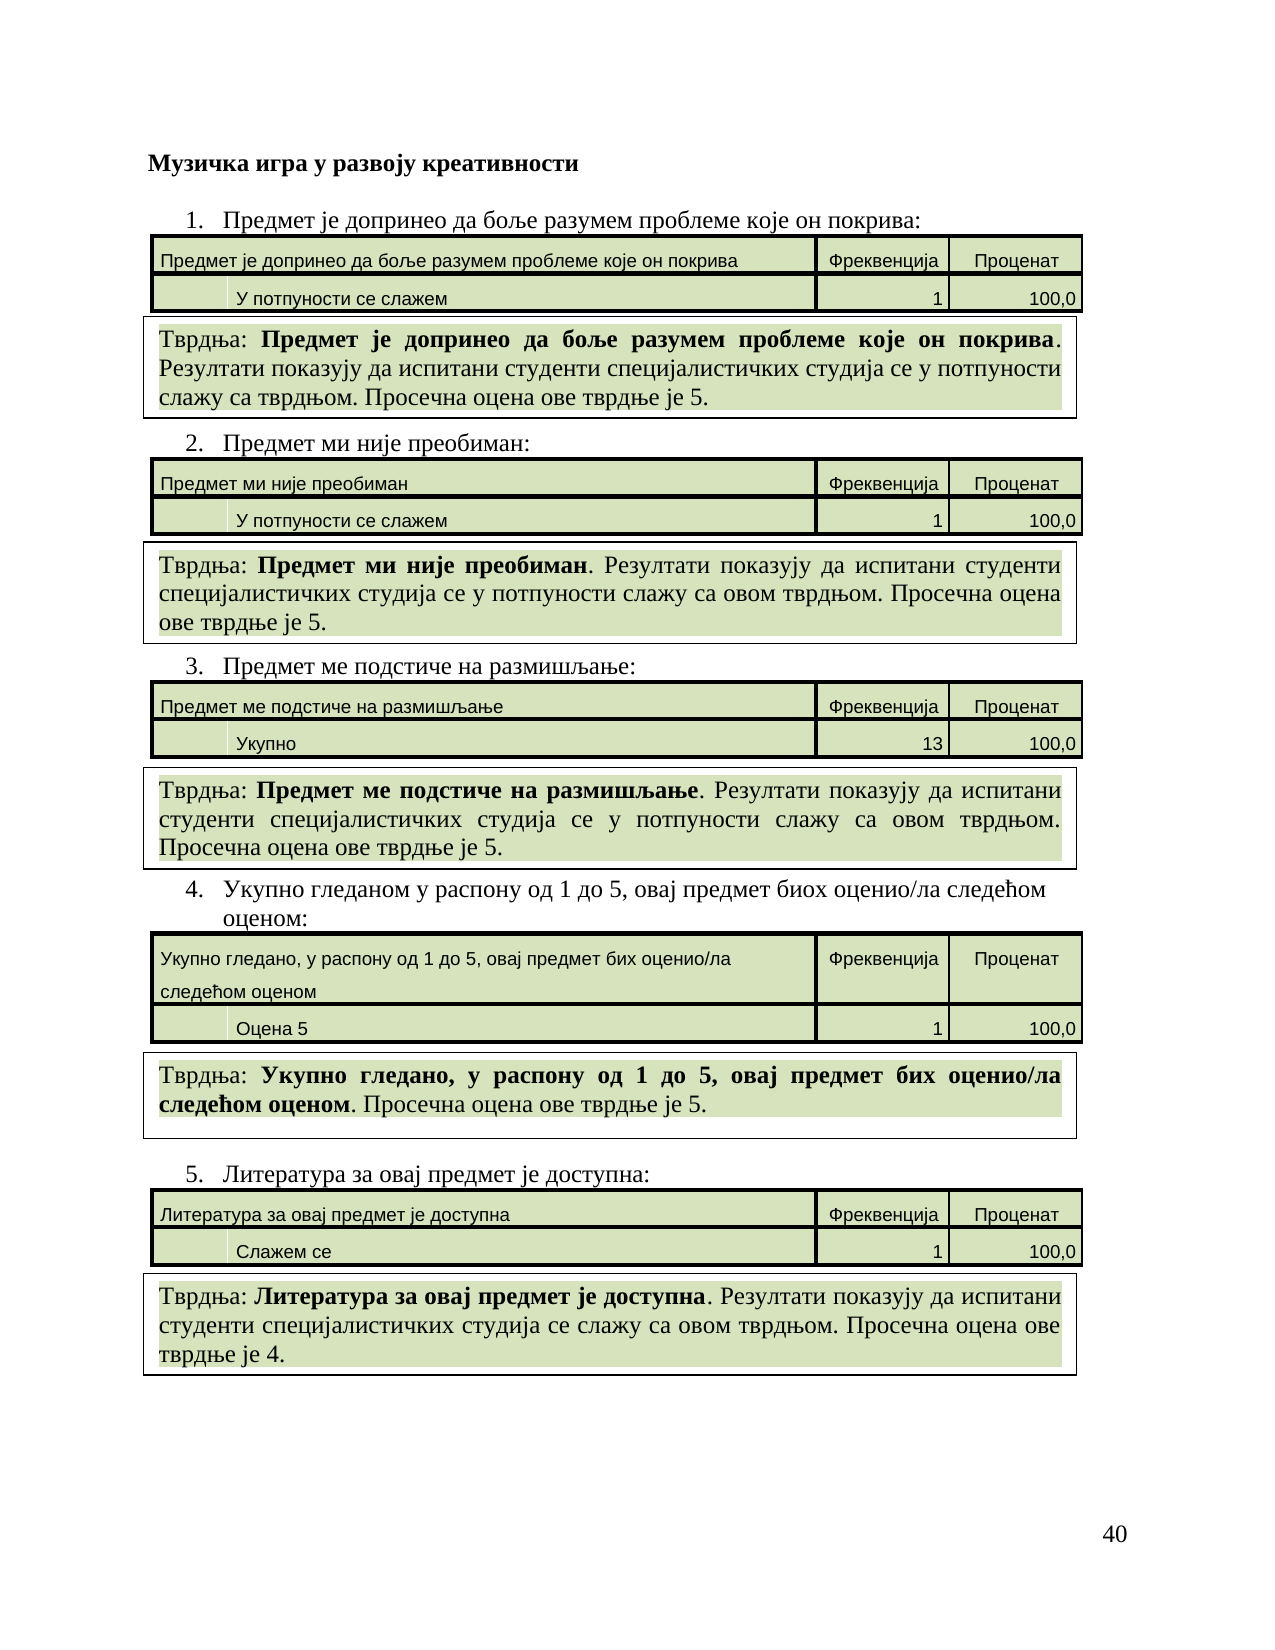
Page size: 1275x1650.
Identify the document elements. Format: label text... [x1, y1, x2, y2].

table_cell 100,0 [950, 499, 1081, 532]
table_header Проценат [950, 936, 1081, 1002]
table_cell 1 [818, 499, 948, 532]
list Предмет је допринео да боље разумем проблеме које он покрива: [185, 205, 1127, 234]
table_header Предмет jе допринео да боље разумем проблеме које он покрива [154, 238, 814, 271]
table_cell 100,0 [950, 276, 1081, 309]
list Предмет ме подстиче на размишљање: [185, 651, 1127, 680]
text Музичка игра у развоју креативности [148, 148, 1127, 176]
table_header Литература за овај предмет је доступна [154, 1192, 814, 1225]
table_cell [154, 721, 227, 755]
table_cell Укупно [228, 721, 814, 755]
table_header Проценат [950, 1192, 1081, 1225]
table_cell 100,0 [950, 721, 1081, 755]
table_cell 1 [818, 1006, 948, 1040]
table_cell 13 [818, 721, 948, 755]
list Укупно гледаном у распону од 1 до 5, овај предмет биох оценио/ла следећом оценом: [185, 874, 1127, 931]
table_cell Оцена 5 [228, 1006, 814, 1040]
table_header Фреквенција [818, 684, 948, 717]
table_cell [154, 1006, 227, 1040]
table_header Фреквенција [818, 238, 948, 271]
table_cell 1 [818, 1229, 948, 1263]
table_cell [154, 499, 227, 532]
table_cell У потпуности се слажем [228, 276, 814, 309]
table_cell Слажем се [228, 1229, 814, 1263]
table_cell У потпуности се слажем [228, 499, 814, 532]
table_cell [154, 1229, 227, 1263]
table_cell 1 [818, 276, 948, 309]
table_header Предмет ми није преобиман [154, 461, 814, 494]
table_cell [154, 276, 227, 309]
table_header Фреквенција [818, 461, 948, 494]
table_header Укупно гледано, у распону од 1 до 5, овај предмет бих оценио/ла следећом оценом [154, 936, 814, 1002]
table_cell 100,0 [950, 1006, 1081, 1040]
table_cell 100,0 [950, 1229, 1081, 1263]
table_header Проценат [950, 684, 1081, 717]
table_header Фреквенција [818, 1192, 948, 1225]
table_header Проценат [950, 238, 1081, 271]
table_header Предмет ме подстиче на размишљање [154, 684, 814, 717]
list Предмет ми није преобиман: [185, 428, 1127, 457]
list Литература за овај предмет је доступна: [185, 1159, 1127, 1188]
table_header Фреквенција [818, 936, 948, 1002]
table_header Проценат [950, 461, 1081, 494]
